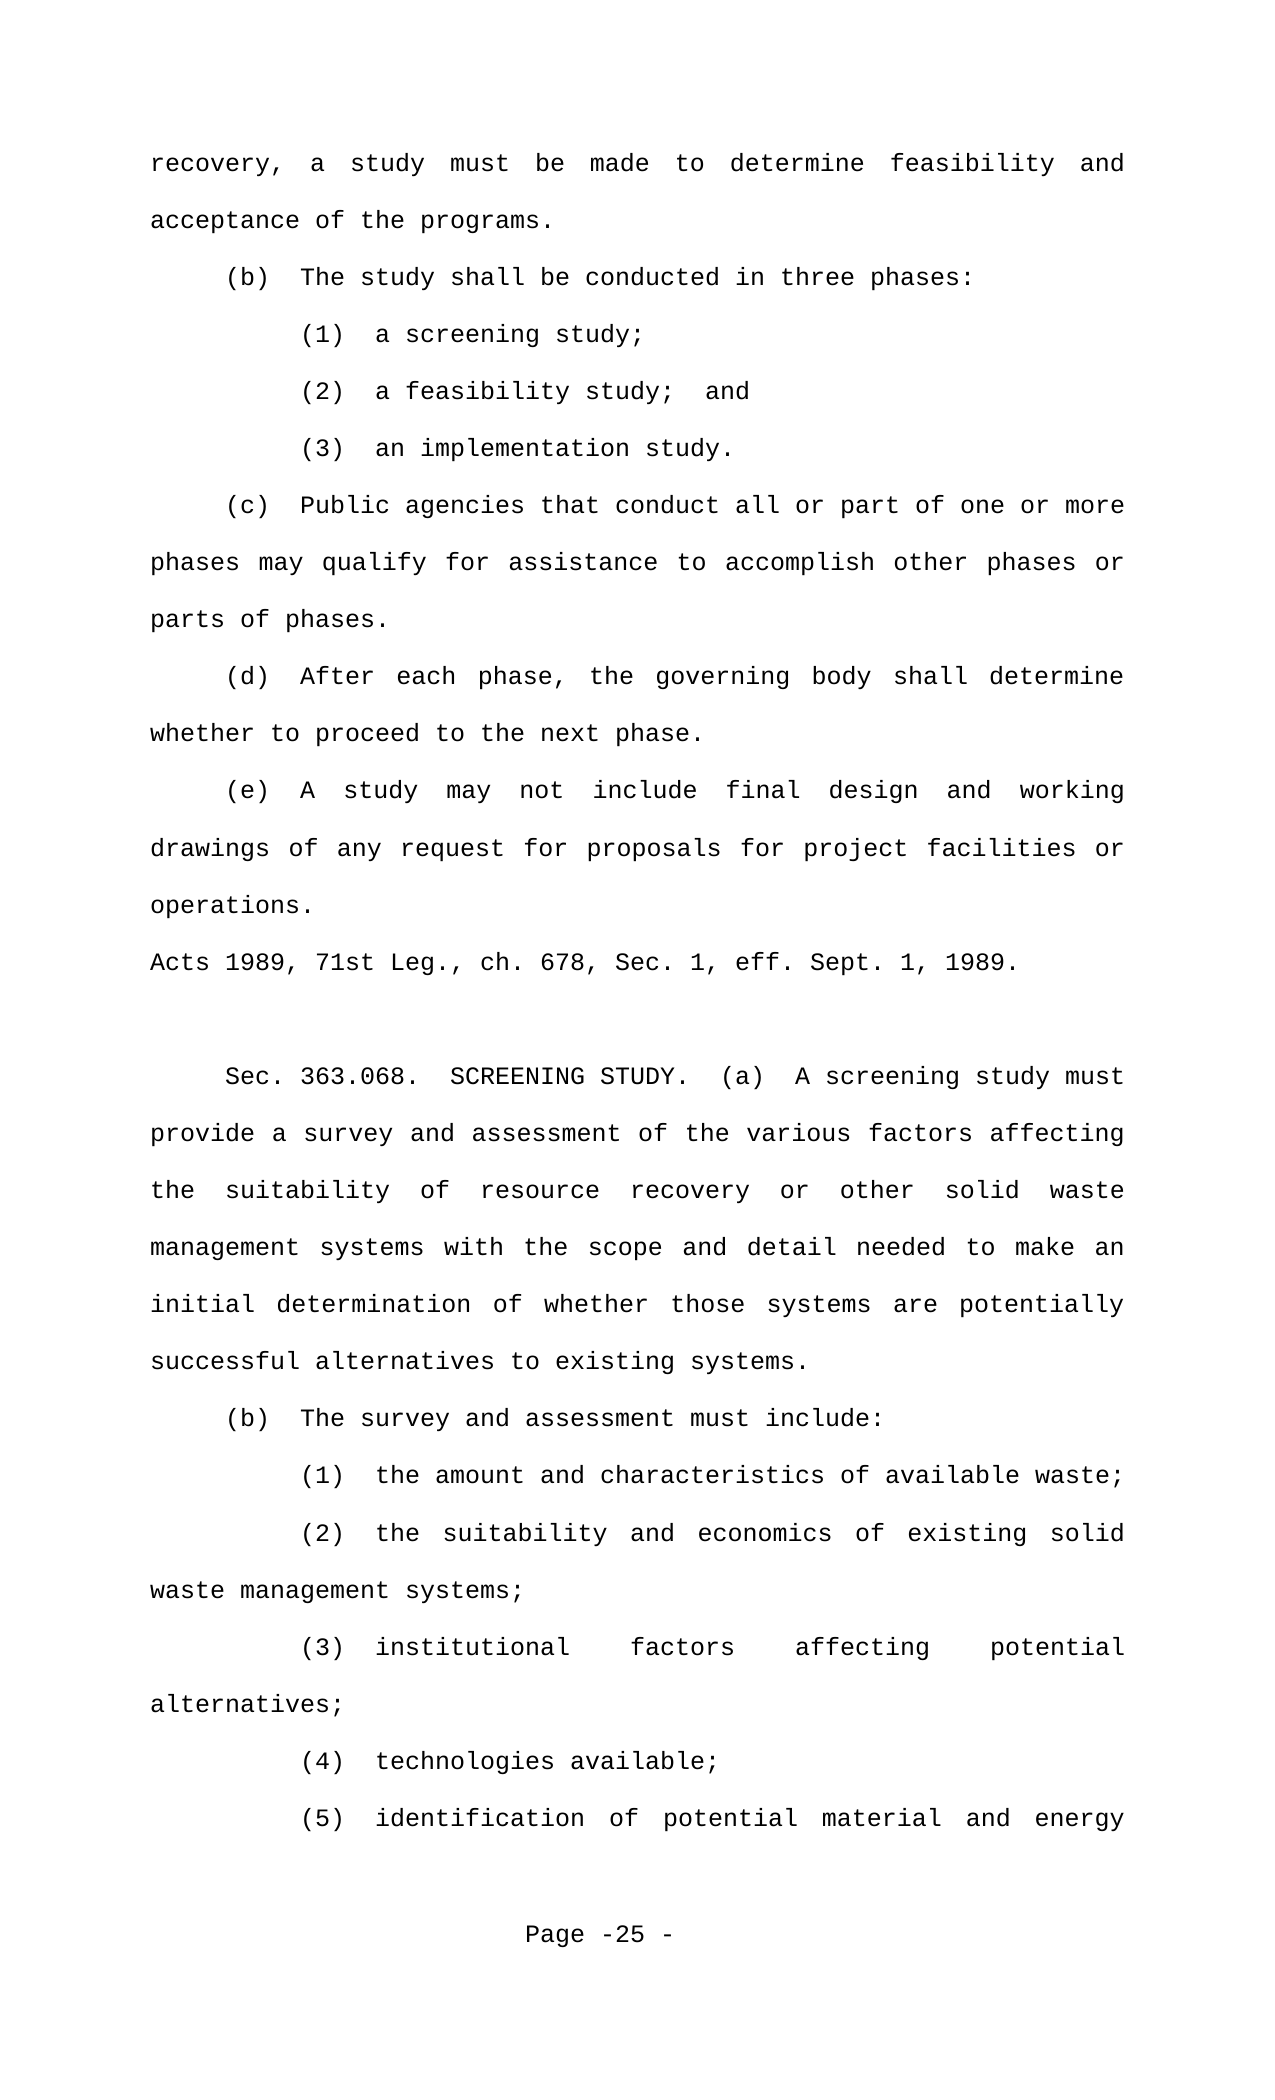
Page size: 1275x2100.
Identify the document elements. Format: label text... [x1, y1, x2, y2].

text Sec. 363.068. SCREENING STUDY. (a) A screening study must provide a survey and assessment of the various factors affecting the suitability of resource recovery or other solid waste management systems with the scope and detail needed to make an initial determination of whether those systems are potentially successful alternatives to existing systems. [150, 1063, 1125, 1377]
text (c) Public agencies that conduct all or part of one or more phases may qualify for assistance to accomplish other phases or parts of phases. [150, 492, 1125, 635]
text (e) A study may not include final design and working drawings of any request for proposals for project facilities or operations. [150, 778, 1125, 921]
text (3) an implementation study. [150, 435, 1125, 464]
text (4) technologies available; [150, 1748, 1125, 1777]
text (d) After each phase, the governing body shall determine whether to proceed to the next phase. [150, 664, 1125, 749]
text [150, 1805, 1125, 1834]
text (1) the amount and characteristics of available waste; [150, 1463, 1125, 1491]
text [150, 150, 1125, 236]
text (b) The survey and assessment must include: [150, 1406, 1125, 1434]
text (2) the suitability and economics of existing solid waste management systems; [150, 1520, 1125, 1606]
text (2) a feasibility study; and [150, 378, 1125, 407]
text (b) The study shall be conducted in three phases: [150, 264, 1125, 293]
text (3) institutional factors affecting potential alternatives; [150, 1634, 1125, 1720]
text Acts 1989, 71st Leg., ch. 678, Sec. 1, eff. Sept. 1, 1989. [150, 949, 1125, 978]
text (1) a screening study; [150, 321, 1125, 350]
